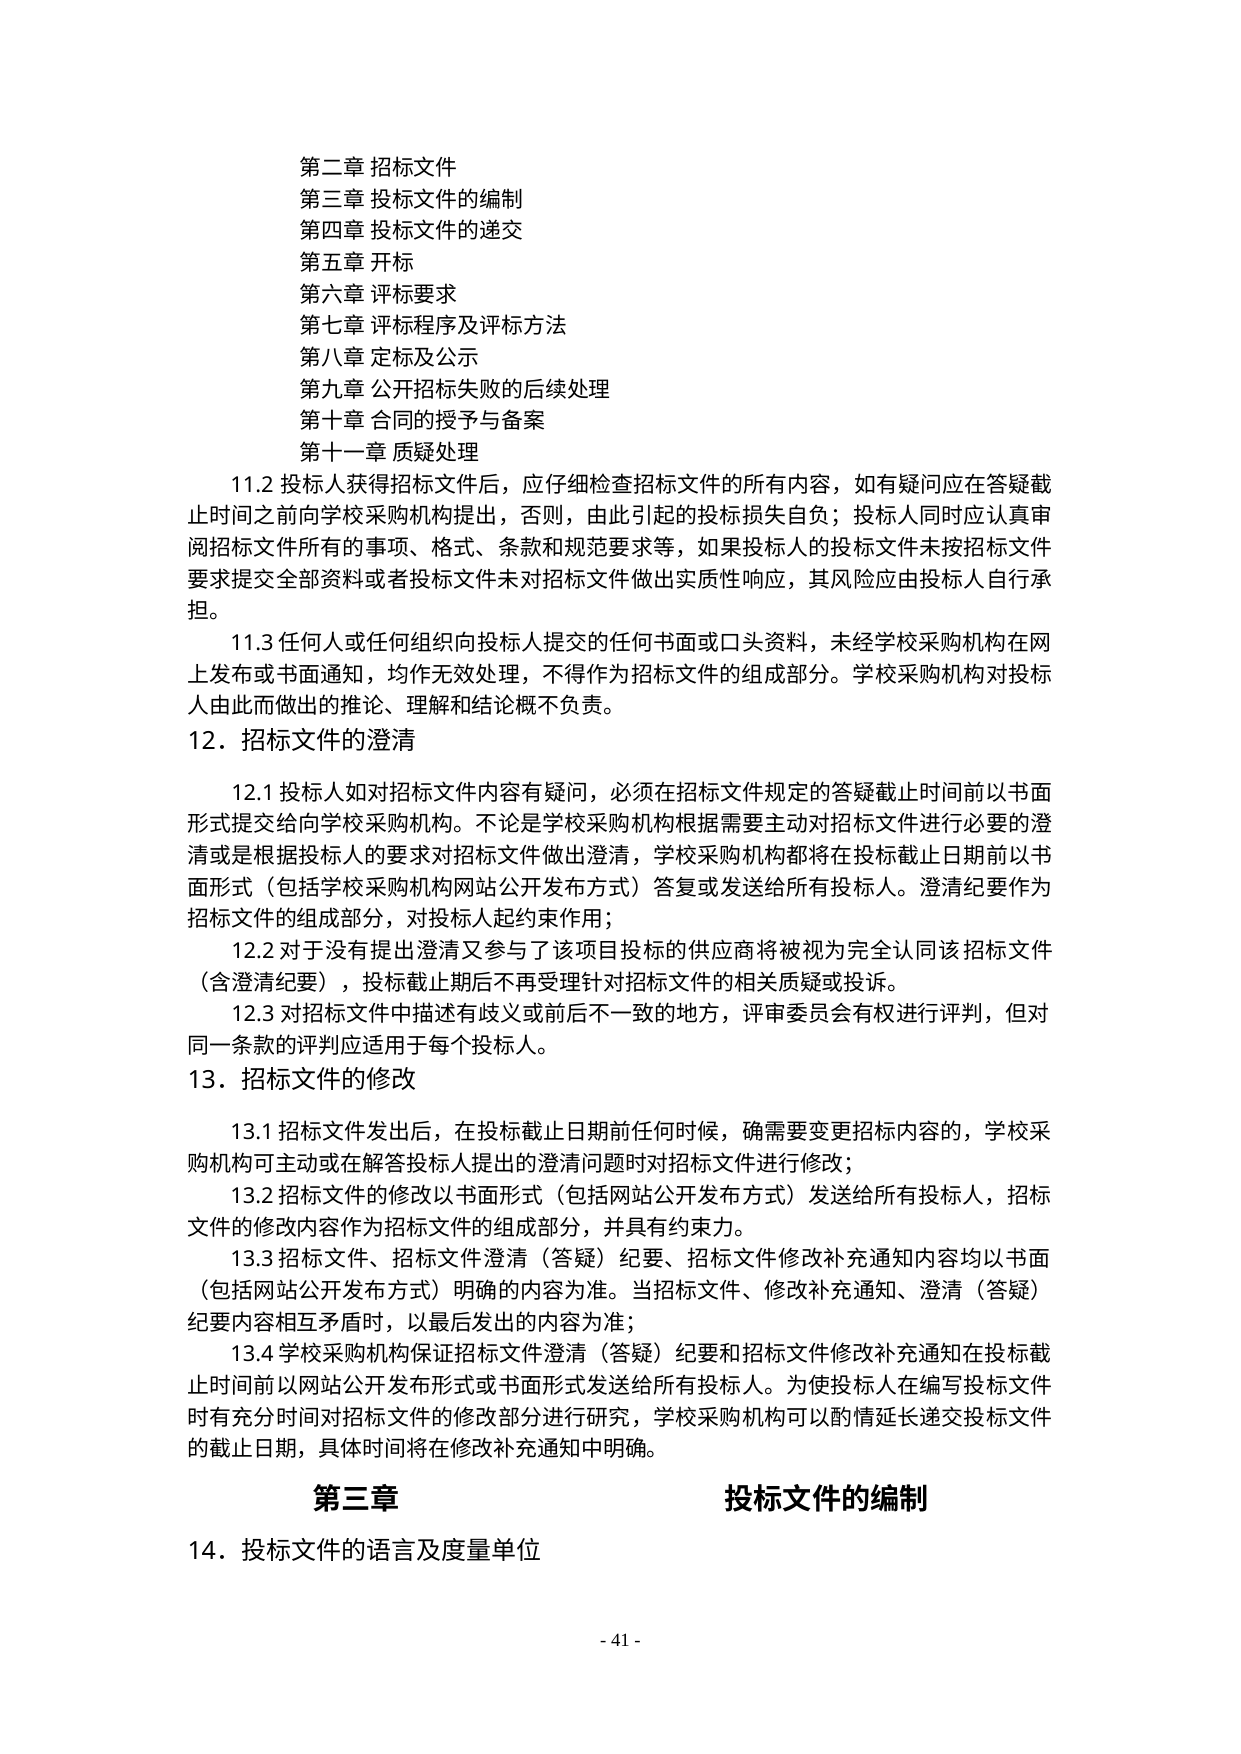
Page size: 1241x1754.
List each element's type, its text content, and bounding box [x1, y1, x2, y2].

list 第九章 公开招标失败的后续处理 [187, 372, 1053, 403]
list 第十章 合同的授予与备案 [187, 403, 1053, 435]
list 第十一章 质疑处理 [187, 435, 1053, 467]
text 12.3 对招标文件中描述有歧义或前后不一致的地方，评审委员会有权进行评判，但对同一条款的评判应适用于每个投标人。 [187, 996, 1053, 1060]
text 13．招标文件的修改 [187, 1060, 1053, 1096]
list 第三章 投标文件的编制 [187, 182, 1053, 213]
text 13.2招标文件的修改以书面形式（包括网站公开发布方式）发送给所有投标人，招标文件的修改内容作为招标文件的组成部分，并具有约束力。 [187, 1178, 1053, 1241]
text 13.4学校采购机构保证招标文件澄清（答疑）纪要和招标文件修改补充通知在投标截止时间前以网站公开发布形式或书面形式发送给所有投标人。为使投标人在编写投标文件时有充分时间对招标文件的修改部分进行研究，学校采购机构可以酌情延长递交投标文件的截止日期，具体时间将在修改补充通知中明确。 [187, 1336, 1053, 1463]
list 第二章 招标文件 [187, 150, 1053, 182]
list 投标文件的编制 [187, 1476, 1053, 1518]
text 12.2对于没有提出澄清又参与了该项目投标的供应商将被视为完全认同该招标文件（含澄清纪要），投标截止期后不再受理针对招标文件的相关质疑或投诉。 [187, 933, 1053, 996]
list 第六章 评标要求 [187, 277, 1053, 308]
text 14．投标文件的语言及度量单位 [187, 1530, 1053, 1567]
text 13.1招标文件发出后，在投标截止日期前任何时候，确需要变更招标内容的，学校采购机构可主动或在解答投标人提出的澄清问题时对招标文件进行修改； [187, 1114, 1053, 1178]
list 第四章 投标文件的递交 [187, 213, 1053, 245]
list 第七章 评标程序及评标方法 [187, 308, 1053, 340]
text 11.3任何人或任何组织向投标人提交的任何书面或口头资料，未经学校采购机构在网上发布或书面通知，均作无效处理，不得作为招标文件的组成部分。学校采购机构对投标人由此而做出的推论、理解和结论概不负责。 [187, 625, 1053, 720]
text 11.2 投标人获得招标文件后，应仔细检查招标文件的所有内容，如有疑问应在答疑截止时间之前向学校采购机构提出，否则，由此引起的投标损失自负；投标人同时应认真审阅招标文件所有的事项、格式、条款和规范要求等，如果投标人的投标文件未按招标文件要求提交全部资料或者投标文件未对招标文件做出实质性响应，其风险应由投标人自行承担。 [187, 467, 1053, 625]
list 第八章 定标及公示 [187, 340, 1053, 372]
text 12．招标文件的澄清 [187, 720, 1053, 756]
text 13.3招标文件、招标文件澄清（答疑）纪要、招标文件修改补充通知内容均以书面（包括网站公开发布方式）明确的内容为准。当招标文件、修改补充通知、澄清（答疑）纪要内容相互矛盾时，以最后发出的内容为准； [187, 1241, 1053, 1336]
text 12.1投标人如对招标文件内容有疑问，必须在招标文件规定的答疑截止时间前以书面形式提交给向学校采购机构。不论是学校采购机构根据需要主动对招标文件进行必要的澄清或是根据投标人的要求对招标文件做出澄清，学校采购机构都将在投标截止日期前以书面形式（包括学校采购机构网站公开发布方式）答复或发送给所有投标人。澄清纪要作为招标文件的组成部分，对投标人起约束作用； [187, 774, 1053, 933]
list 第五章 开标 [187, 245, 1053, 277]
